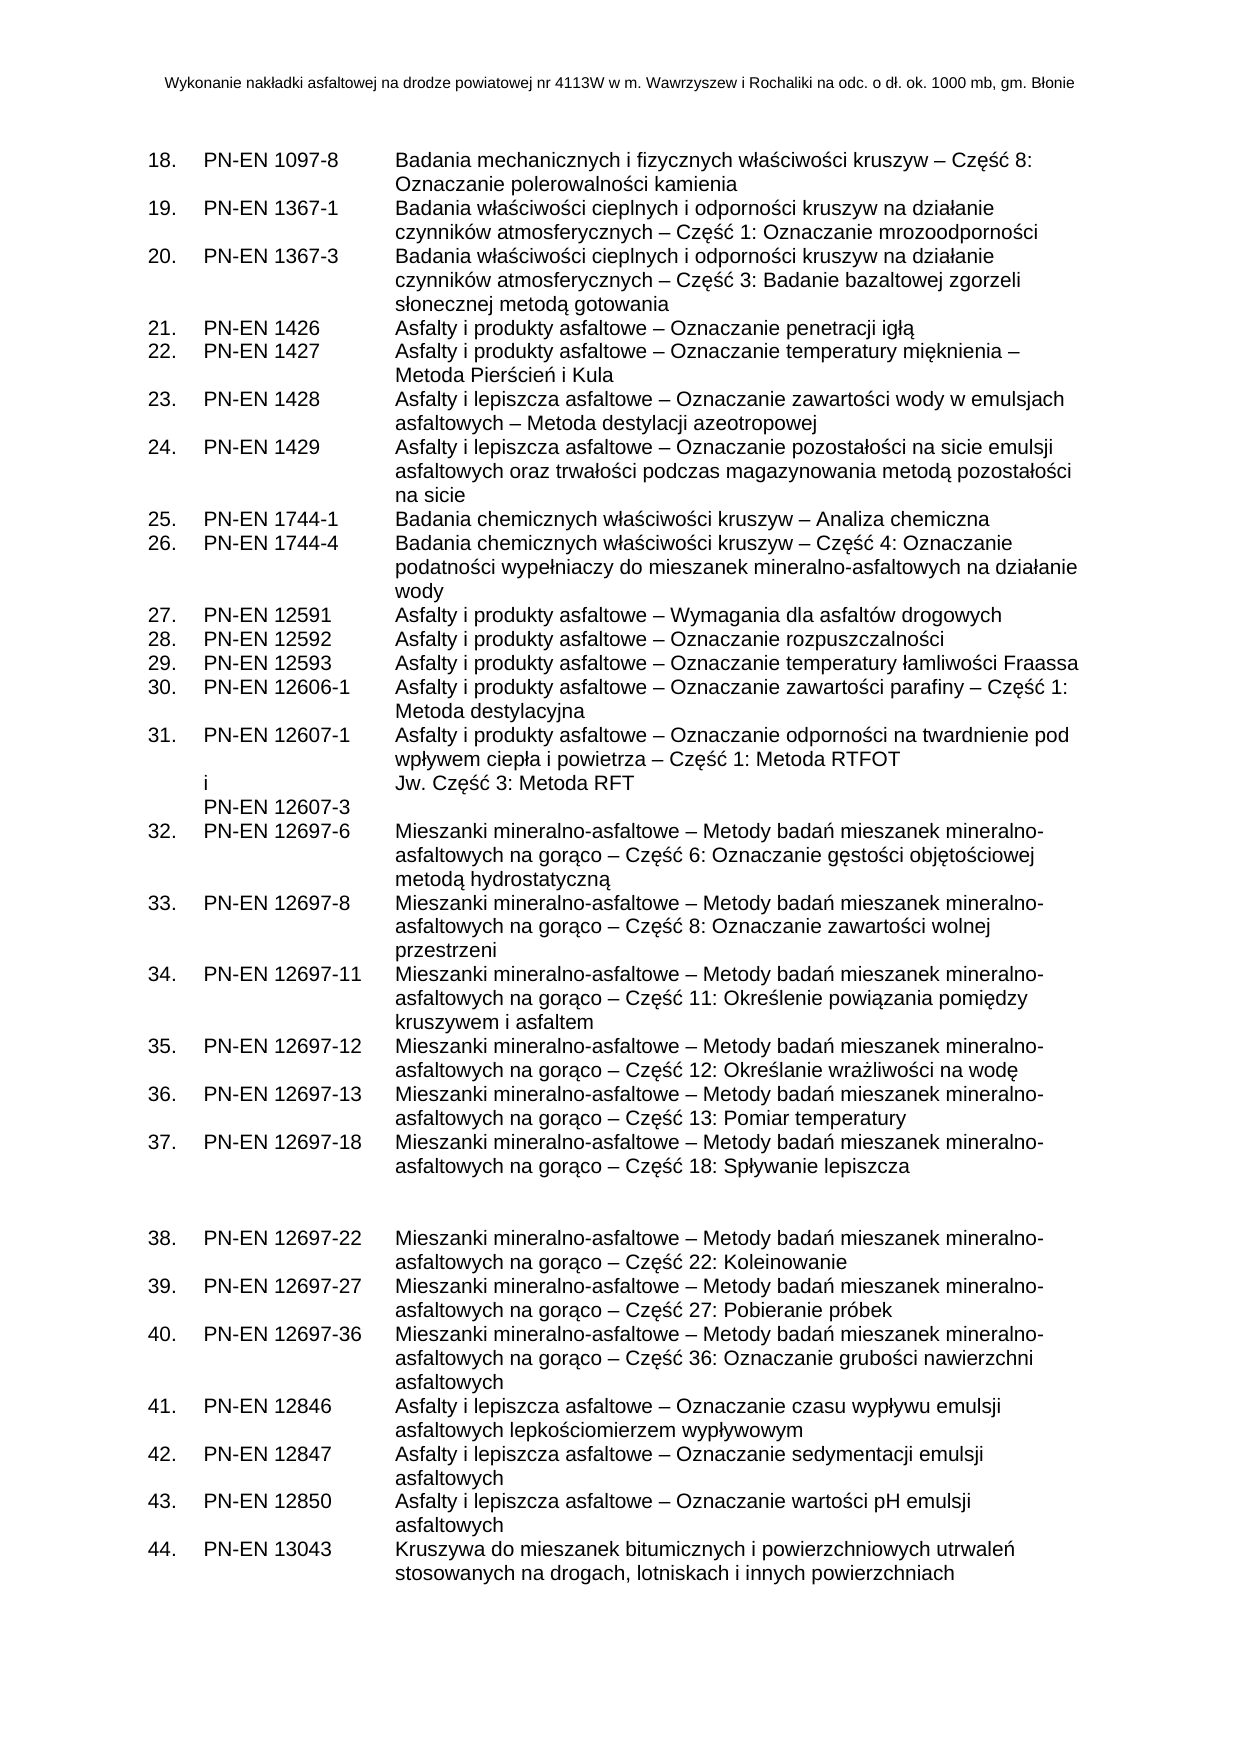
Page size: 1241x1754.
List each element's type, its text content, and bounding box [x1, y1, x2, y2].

table_cell PN-EN 1367-3 [192, 244, 384, 315]
table_cell PN-EN 1097-8 [192, 148, 384, 196]
table_cell 43. [136, 1489, 192, 1537]
table_cell Badania chemicznych właściwości kruszyw – Analiza chemiczna [384, 507, 1093, 531]
table_cell 40. [136, 1322, 192, 1393]
table_cell PN-EN 12697-11 [192, 962, 384, 1034]
table_cell Badania chemicznych właściwości kruszyw – Część 4: Oznaczanie podatności wypełniaczy do mieszanek mineralno-asfaltowych na działanie wody [384, 531, 1093, 603]
table_cell PN-EN 1367-1 [192, 196, 384, 243]
table_cell Badania właściwości cieplnych i odporności kruszyw na działanie czynników atmosferycznych – Część 1: Oznaczanie mrozoodporności [384, 196, 1093, 243]
table_cell 39. [136, 1274, 192, 1322]
table_cell 42. [136, 1441, 192, 1489]
table_cell PN-EN 1428 [192, 387, 384, 435]
table_cell Asfalty i lepiszcza asfaltowe – Oznaczanie czasu wypływu emulsji asfaltowych lepkościomierzem wypływowym [384, 1394, 1093, 1441]
table_header 38. [136, 1226, 192, 1274]
table_header Mieszanki mineralno-asfaltowe – Metody badań mieszanek mineralno-asfaltowych na gorąco – Część 22: Koleinowanie [384, 1226, 1093, 1274]
table_cell Badania właściwości cieplnych i odporności kruszyw na działanie czynników atmosferycznych – Część 3: Badanie bazaltowej zgorzeli słonecznej metodą gotowania [384, 244, 1093, 315]
table_cell 23. [136, 387, 192, 435]
table_cell PN-EN 12697-27 [192, 1274, 384, 1322]
table_cell PN-EN 12846 [192, 1394, 384, 1441]
table_cell PN-EN 1427 [192, 339, 384, 387]
table_cell Asfalty i produkty asfaltowe – Oznaczanie penetracji igłą [384, 315, 1093, 339]
table_cell Mieszanki mineralno-asfaltowe – Metody badań mieszanek mineralno-asfaltowych na gorąco – Część 6: Oznaczanie gęstości objętościowej metodą hydrostatyczną [384, 819, 1093, 890]
table_cell Asfalty i lepiszcza asfaltowe – Oznaczanie pozostałości na sicie emulsji asfaltowych oraz trwałości podczas magazynowania metodą pozostałości na sicie [384, 435, 1093, 507]
table_cell Badania mechanicznych i fizycznych właściwości kruszyw – Część 8: Oznaczanie polerowalności kamienia [384, 148, 1093, 196]
table_cell Mieszanki mineralno-asfaltowe – Metody badań mieszanek mineralno-asfaltowych na gorąco – Część 12: Określanie wrażliwości na wodę [384, 1034, 1093, 1082]
table_cell Mieszanki mineralno-asfaltowe – Metody badań mieszanek mineralno-asfaltowych na gorąco – Część 18: Spływanie lepiszcza [384, 1130, 1093, 1178]
table_cell PN-EN 13043 [192, 1537, 384, 1585]
table_cell 35. [136, 1034, 192, 1082]
table_cell 22. [136, 339, 192, 387]
table_cell Asfalty i lepiszcza asfaltowe – Oznaczanie wartości pH emulsji asfaltowych [384, 1489, 1093, 1537]
table_cell Mieszanki mineralno-asfaltowe – Metody badań mieszanek mineralno-asfaltowych na gorąco – Część 13: Pomiar temperatury [384, 1082, 1093, 1130]
table_cell PN-EN 12591 [192, 603, 384, 627]
table_cell PN-EN 12593 [192, 651, 384, 675]
table_cell 27. [136, 603, 192, 627]
table_cell Asfalty i produkty asfaltowe – Oznaczanie odporności na twardnienie pod wpływem ciepła i powietrza – Część 1: Metoda RTFOT Jw. Część 3: Metoda RFT [384, 723, 1093, 818]
table_cell 26. [136, 531, 192, 603]
table_cell 30. [136, 675, 192, 723]
table_cell PN-EN 12606-1 [192, 675, 384, 723]
table_cell PN-EN 12697-18 [192, 1130, 384, 1178]
table_cell PN-EN 12697-8 [192, 890, 384, 962]
table_cell 18. [136, 148, 192, 196]
table_header PN-EN 12697-22 [192, 1226, 384, 1274]
table_cell Asfalty i produkty asfaltowe – Oznaczanie temperatury mięknienia – Metoda Pierścień i Kula [384, 339, 1093, 387]
table_cell PN-EN 12850 [192, 1489, 384, 1537]
table_cell Mieszanki mineralno-asfaltowe – Metody badań mieszanek mineralno-asfaltowych na gorąco – Część 8: Oznaczanie zawartości wolnej przestrzeni [384, 890, 1093, 962]
table_cell PN-EN 1744-1 [192, 507, 384, 531]
table_cell 32. [136, 819, 192, 890]
table_cell Mieszanki mineralno-asfaltowe – Metody badań mieszanek mineralno-asfaltowych na gorąco – Część 11: Określenie powiązania pomiędzy kruszywem i asfaltem [384, 962, 1093, 1034]
table_cell Asfalty i produkty asfaltowe – Oznaczanie temperatury łamliwości Fraassa [384, 651, 1093, 675]
table_cell PN-EN 12697-12 [192, 1034, 384, 1082]
table_cell PN-EN 12697-36 [192, 1322, 384, 1393]
table_cell PN-EN 12697-13 [192, 1082, 384, 1130]
table_cell PN-EN 12697-6 [192, 819, 384, 890]
table_cell 24. [136, 435, 192, 507]
table_cell PN-EN 12607-1 i PN-EN 12607-3 [192, 723, 384, 818]
table_cell Asfalty i produkty asfaltowe – Wymagania dla asfaltów drogowych [384, 603, 1093, 627]
table_cell 37. [136, 1130, 192, 1178]
table_cell Asfalty i lepiszcza asfaltowe – Oznaczanie zawartości wody w emulsjach asfaltowych – Metoda destylacji azeotropowej [384, 387, 1093, 435]
table_cell Mieszanki mineralno-asfaltowe – Metody badań mieszanek mineralno-asfaltowych na gorąco – Część 27: Pobieranie próbek [384, 1274, 1093, 1322]
table_cell 29. [136, 651, 192, 675]
table_cell PN-EN 1744-4 [192, 531, 384, 603]
table_cell 33. [136, 890, 192, 962]
table_cell Asfalty i produkty asfaltowe – Oznaczanie zawartości parafiny – Część 1: Metoda destylacyjna [384, 675, 1093, 723]
table_cell Mieszanki mineralno-asfaltowe – Metody badań mieszanek mineralno-asfaltowych na gorąco – Część 36: Oznaczanie grubości nawierzchni asfaltowych [384, 1322, 1093, 1393]
table_cell Asfalty i produkty asfaltowe – Oznaczanie rozpuszczalności [384, 627, 1093, 651]
table_cell 25. [136, 507, 192, 531]
table_cell Asfalty i lepiszcza asfaltowe – Oznaczanie sedymentacji emulsji asfaltowych [384, 1441, 1093, 1489]
table_cell 28. [136, 627, 192, 651]
table_cell PN-EN 1426 [192, 315, 384, 339]
table_cell PN-EN 1429 [192, 435, 384, 507]
table_cell 19. [136, 196, 192, 243]
table_cell 20. [136, 244, 192, 315]
table_cell PN-EN 12847 [192, 1441, 384, 1489]
table_cell 41. [136, 1394, 192, 1441]
table_cell 36. [136, 1082, 192, 1130]
table_cell 21. [136, 315, 192, 339]
table_cell 34. [136, 962, 192, 1034]
table_cell 31. [136, 723, 192, 818]
table_cell 44. [136, 1537, 192, 1585]
table_cell PN-EN 12592 [192, 627, 384, 651]
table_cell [384, 1537, 1093, 1585]
